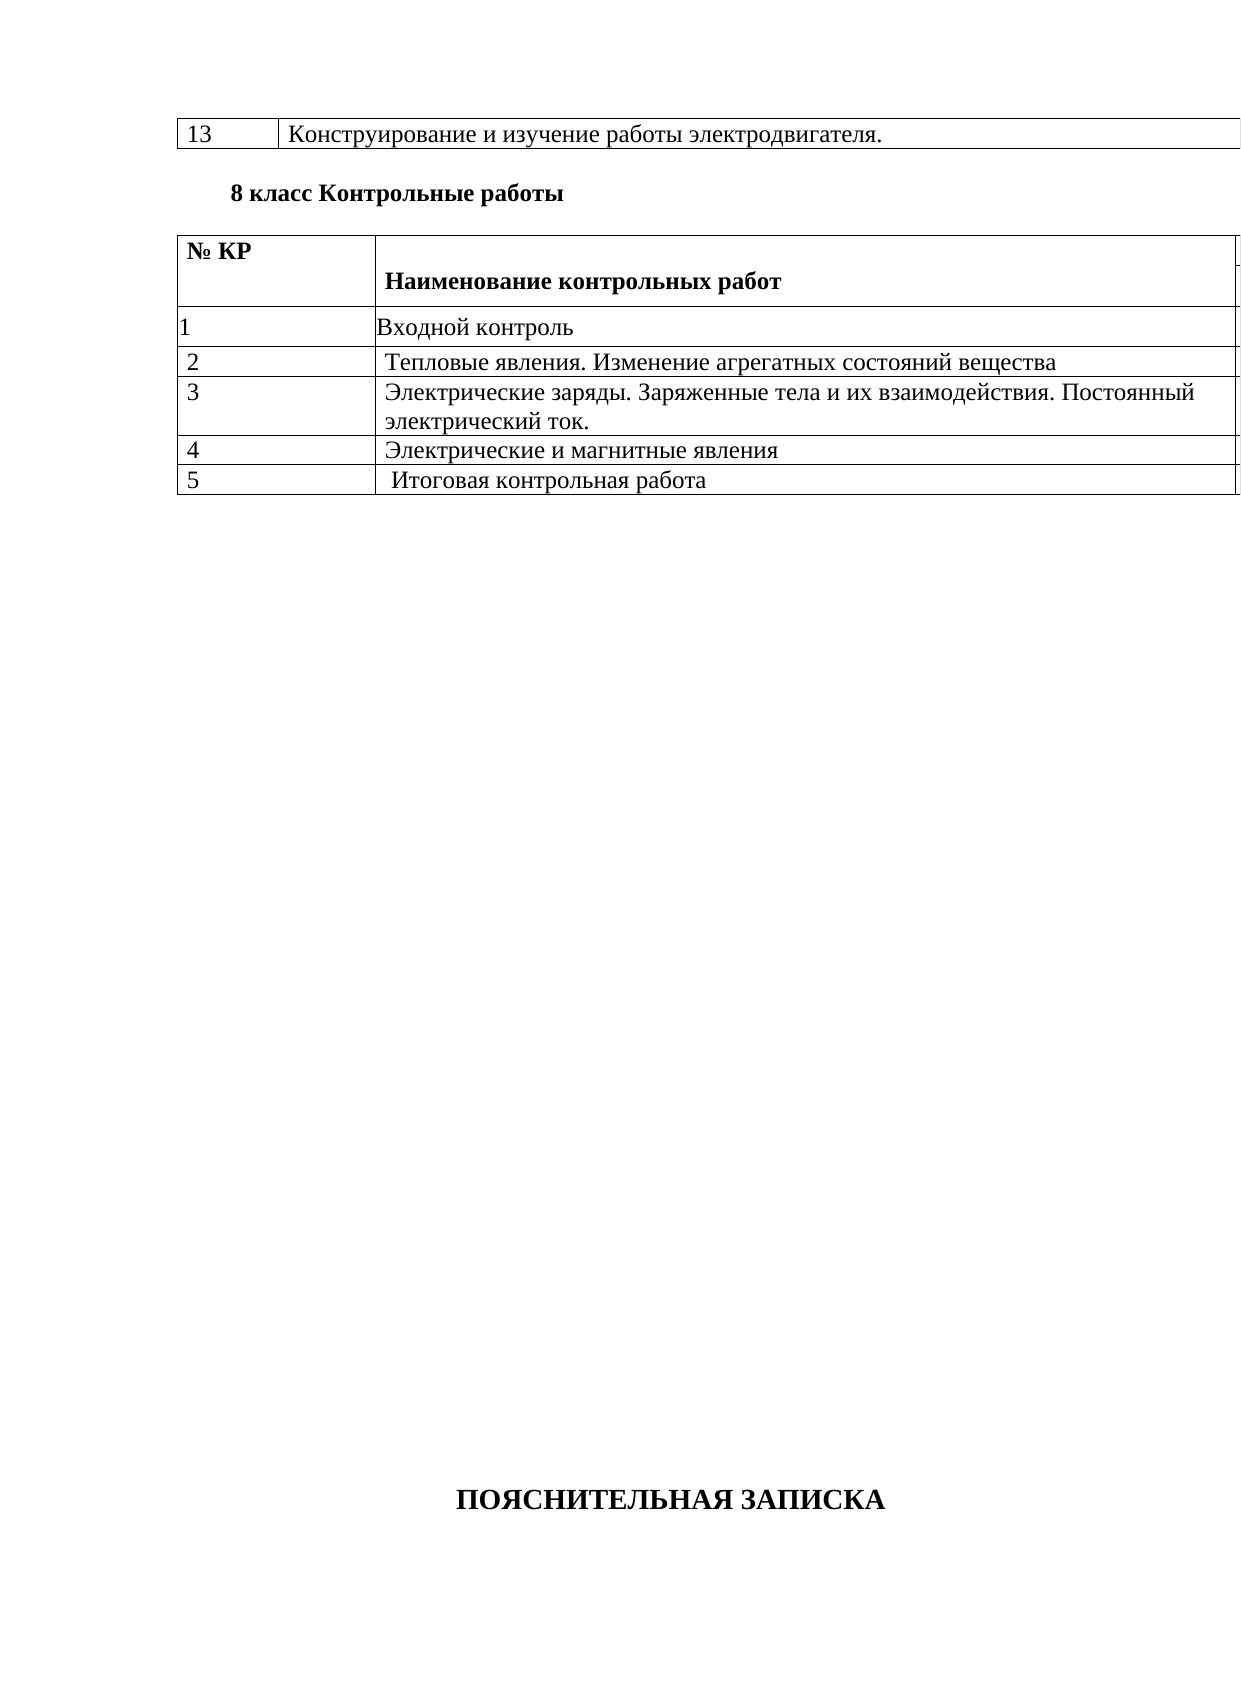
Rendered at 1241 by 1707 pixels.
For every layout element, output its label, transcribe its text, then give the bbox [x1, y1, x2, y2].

table_cell 4 [178, 436, 375, 464]
table_cell 1 [178, 307, 375, 346]
table_cell 2 [178, 347, 375, 376]
table_header Наименование контрольных работ [376, 236, 1235, 306]
table_cell Тепловые явления. Изменение агрегатных состояний вещества [376, 347, 1235, 376]
table_cell 5 [178, 465, 375, 494]
table_header № КР [178, 236, 375, 306]
table_cell Итоговая контрольная работа [376, 465, 1235, 494]
table_cell [1236, 465, 1240, 494]
table_cell [1236, 436, 1240, 464]
table_cell Входной контроль [376, 307, 1235, 346]
table_cell 13 [178, 119, 278, 148]
table_cell [1236, 307, 1240, 346]
table_cell 3 [178, 377, 375, 434]
text ПОЯСНИТЕЛЬНАЯ ЗАПИСКА [190, 1482, 1152, 1515]
table_cell [1236, 347, 1240, 376]
text 8 класс Контрольные работы [230, 178, 1152, 206]
table_cell Конструирование и изучение работы электродвигателя. [279, 119, 1240, 148]
table_cell [1236, 377, 1240, 434]
table_cell Электрические заряды. Заряженные тела и их взаимодействия. Постоянный электрический ток. [376, 377, 1235, 434]
table_cell Электрические и магнитные явления [376, 436, 1235, 464]
